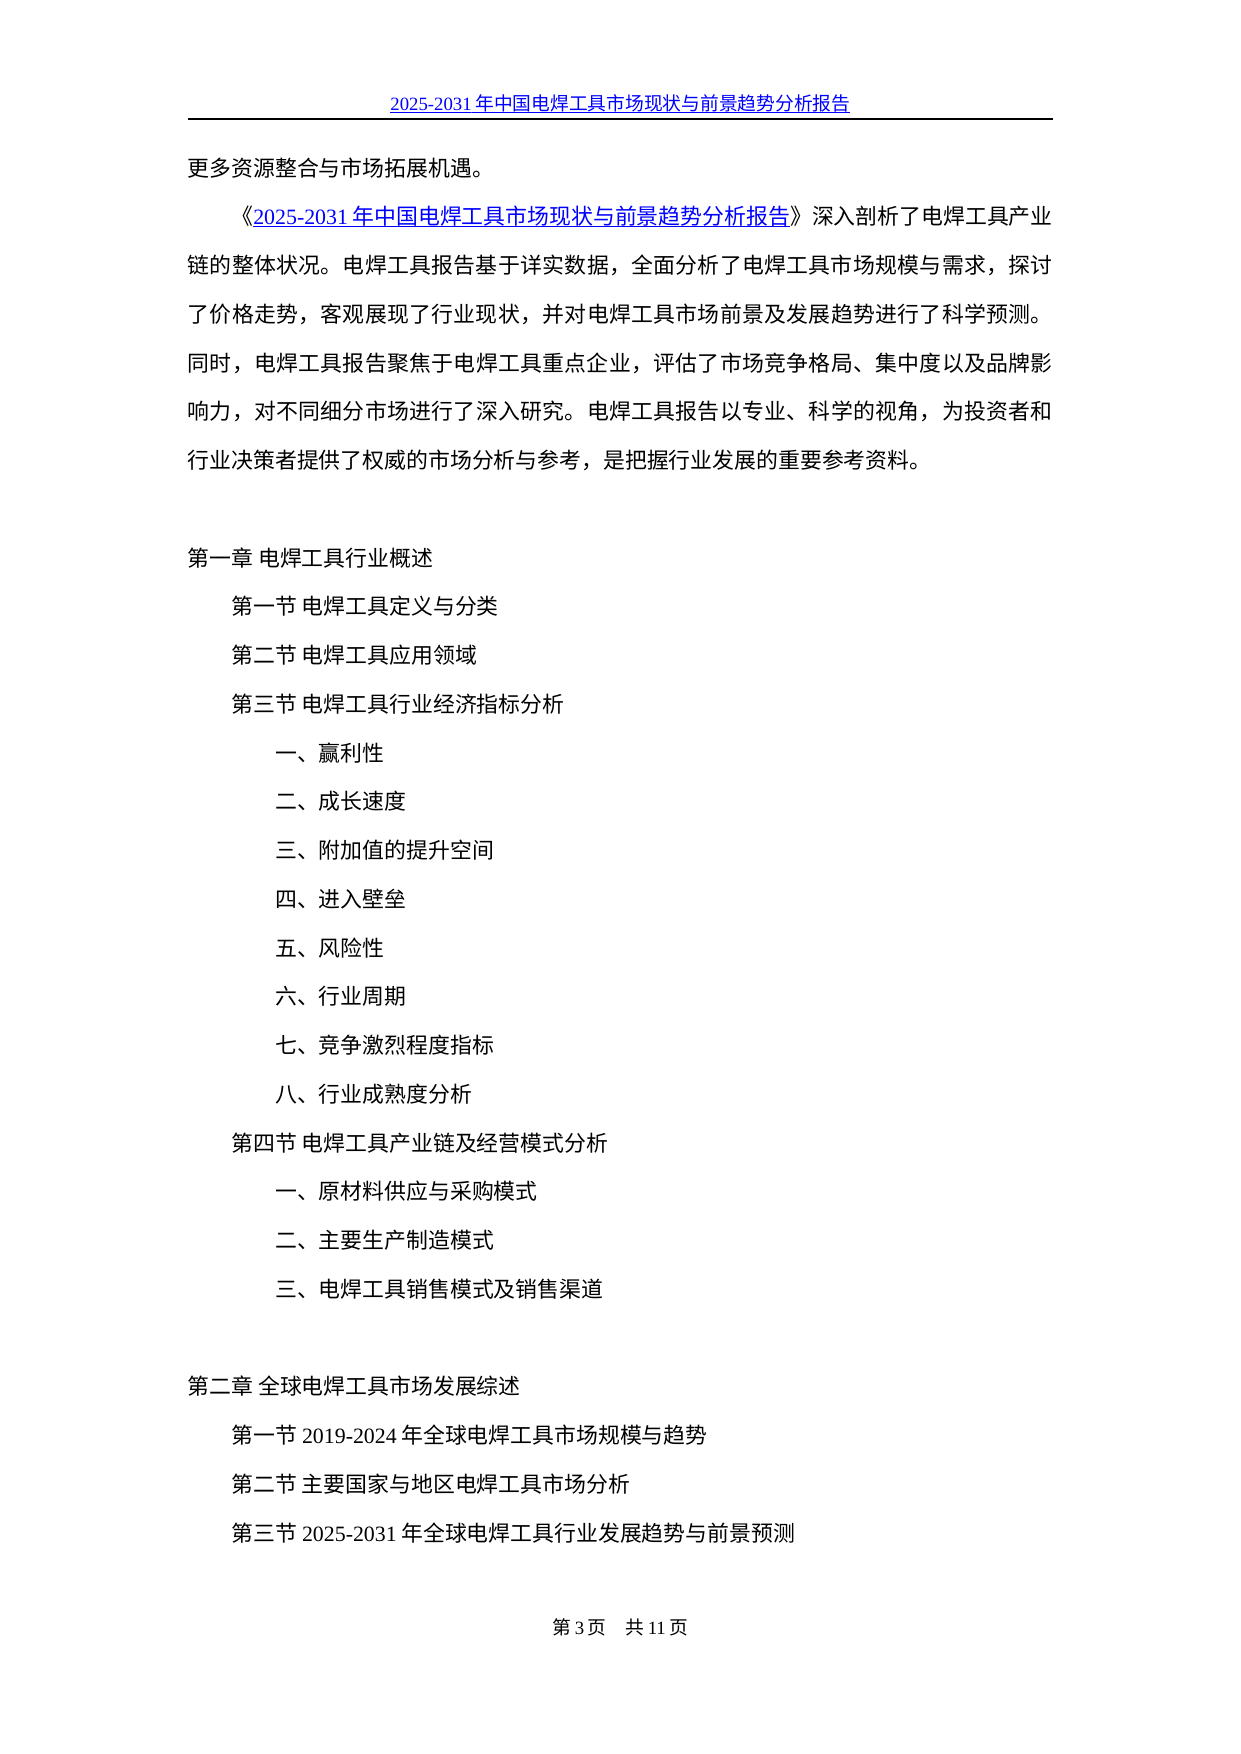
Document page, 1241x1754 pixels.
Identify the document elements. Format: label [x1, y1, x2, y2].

text [187, 150, 1053, 1548]
